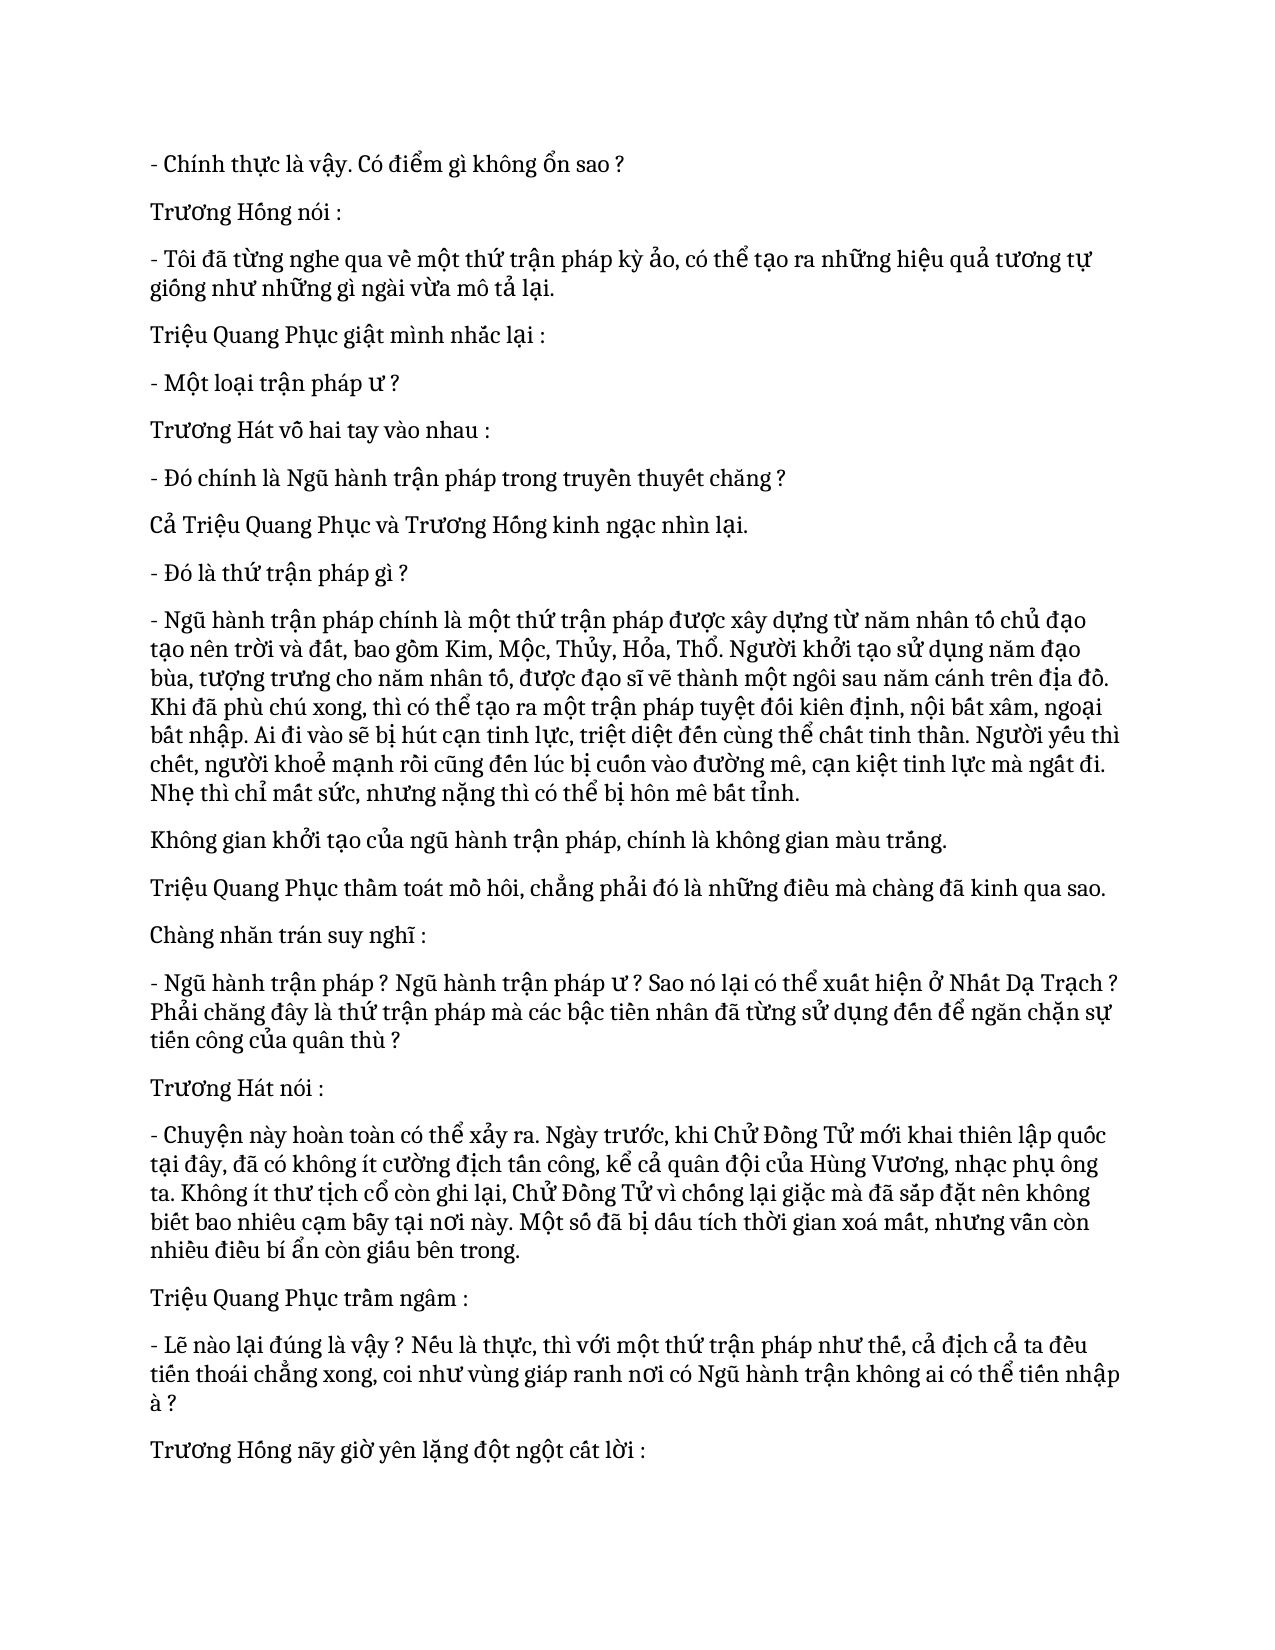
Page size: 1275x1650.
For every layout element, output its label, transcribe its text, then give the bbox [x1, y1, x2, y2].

text - Ngũ hành trận pháp ? Ngũ hành trận pháp ư ? Sao nó lại có thể xuất hiện ở Nhất Dạ Trạch ? Phải chăng đây là thứ trận pháp mà các bậc tiền nhân đã từng sử dụng đến để ngăn chặn sự tiến công của quân thù ? [150, 969, 1125, 1055]
text Trương Hát nói : [150, 1074, 1125, 1102]
text Triệu Quang Phục giật mình nhắc lại : [150, 321, 1125, 350]
text Không gian khởi tạo của ngũ hành trận pháp, chính là không gian màu trắng. [150, 826, 1125, 855]
text Trương Hống nói : [150, 197, 1125, 226]
text - Đó là thứ trận pháp gì ? [150, 559, 1125, 587]
text - Lẽ nào lại đúng là vậy ? Nếu là thực, thì với một thứ trận pháp như thế, cả địch cả ta đều tiến thoái chẳng xong, coi như vùng giáp ranh nơi có Ngũ hành trận không ai có thể tiến nhập à ? [150, 1331, 1125, 1417]
text - Ngũ hành trận pháp chính là một thứ trận pháp được xây dựng từ năm nhân tố chủ đạo tạo nên trời và đất, bao gồm Kim, Mộc, Thủy, Hỏa, Thổ. Người khởi tạo sử dụng năm đạo bùa, tượng trưng cho năm nhân tố, được đạo sĩ vẽ thành một ngôi sau năm cánh trên địa đồ. Khi đã phù chú xong, thì có thể tạo ra một trận pháp tuyệt đối kiên định, nội bất xâm, ngoại bất nhập. Ai đi vào sẽ bị hút cạn tinh lực, triệt diệt đến cùng thể chất tinh thần. Người yếu thì chết, người khoẻ mạnh rồi cũng đến lúc bị cuốn vào đường mê, cạn kiệt tinh lực mà ngất đi. Nhẹ thì chỉ mất sức, nhưng nặng thì có thể bị hôn mê bất tỉnh. [150, 606, 1125, 807]
text Trương Hống nãy giờ yên lặng đột ngột cất lời : [150, 1436, 1125, 1465]
text Triệu Quang Phục trầm ngâm : [150, 1284, 1125, 1312]
text - Chuyện này hoàn toàn có thể xảy ra. Ngày trước, khi Chử Đồng Tử mới khai thiên lập quốc tại đây, đã có không ít cường địch tấn công, kể cả quân đội của Hùng Vương, nhạc phụ ông ta. Không ít thư tịch cổ còn ghi lại, Chử Đồng Tử vì chống lại giặc mà đã sắp đặt nên không biết bao nhiêu cạm bẫy tại nơi này. Một số đã bị dấu tích thời gian xoá mất, nhưng vẫn còn nhiều điều bí ẩn còn giấu bên trong. [150, 1121, 1125, 1265]
text - Chính thực là vậy. Có điểm gì không ổn sao ? [150, 150, 1125, 179]
text Trương Hát vỗ hai tay vào nhau : [150, 416, 1125, 445]
text - Đó chính là Ngũ hành trận pháp trong truyền thuyết chăng ? [150, 464, 1125, 492]
text Triệu Quang Phục thầm toát mồ hôi, chẳng phải đó là những điều mà chàng đã kinh qua sao. [150, 874, 1125, 902]
text - Một loại trận pháp ư ? [150, 369, 1125, 397]
text Chàng nhăn trán suy nghĩ : [150, 921, 1125, 950]
text Cả Triệu Quang Phục và Trương Hống kinh ngạc nhìn lại. [150, 511, 1125, 540]
text - Tôi đã từng nghe qua về một thứ trận pháp kỳ ảo, có thể tạo ra những hiệu quả tương tự giống như những gì ngài vừa mô tả lại. [150, 245, 1125, 302]
